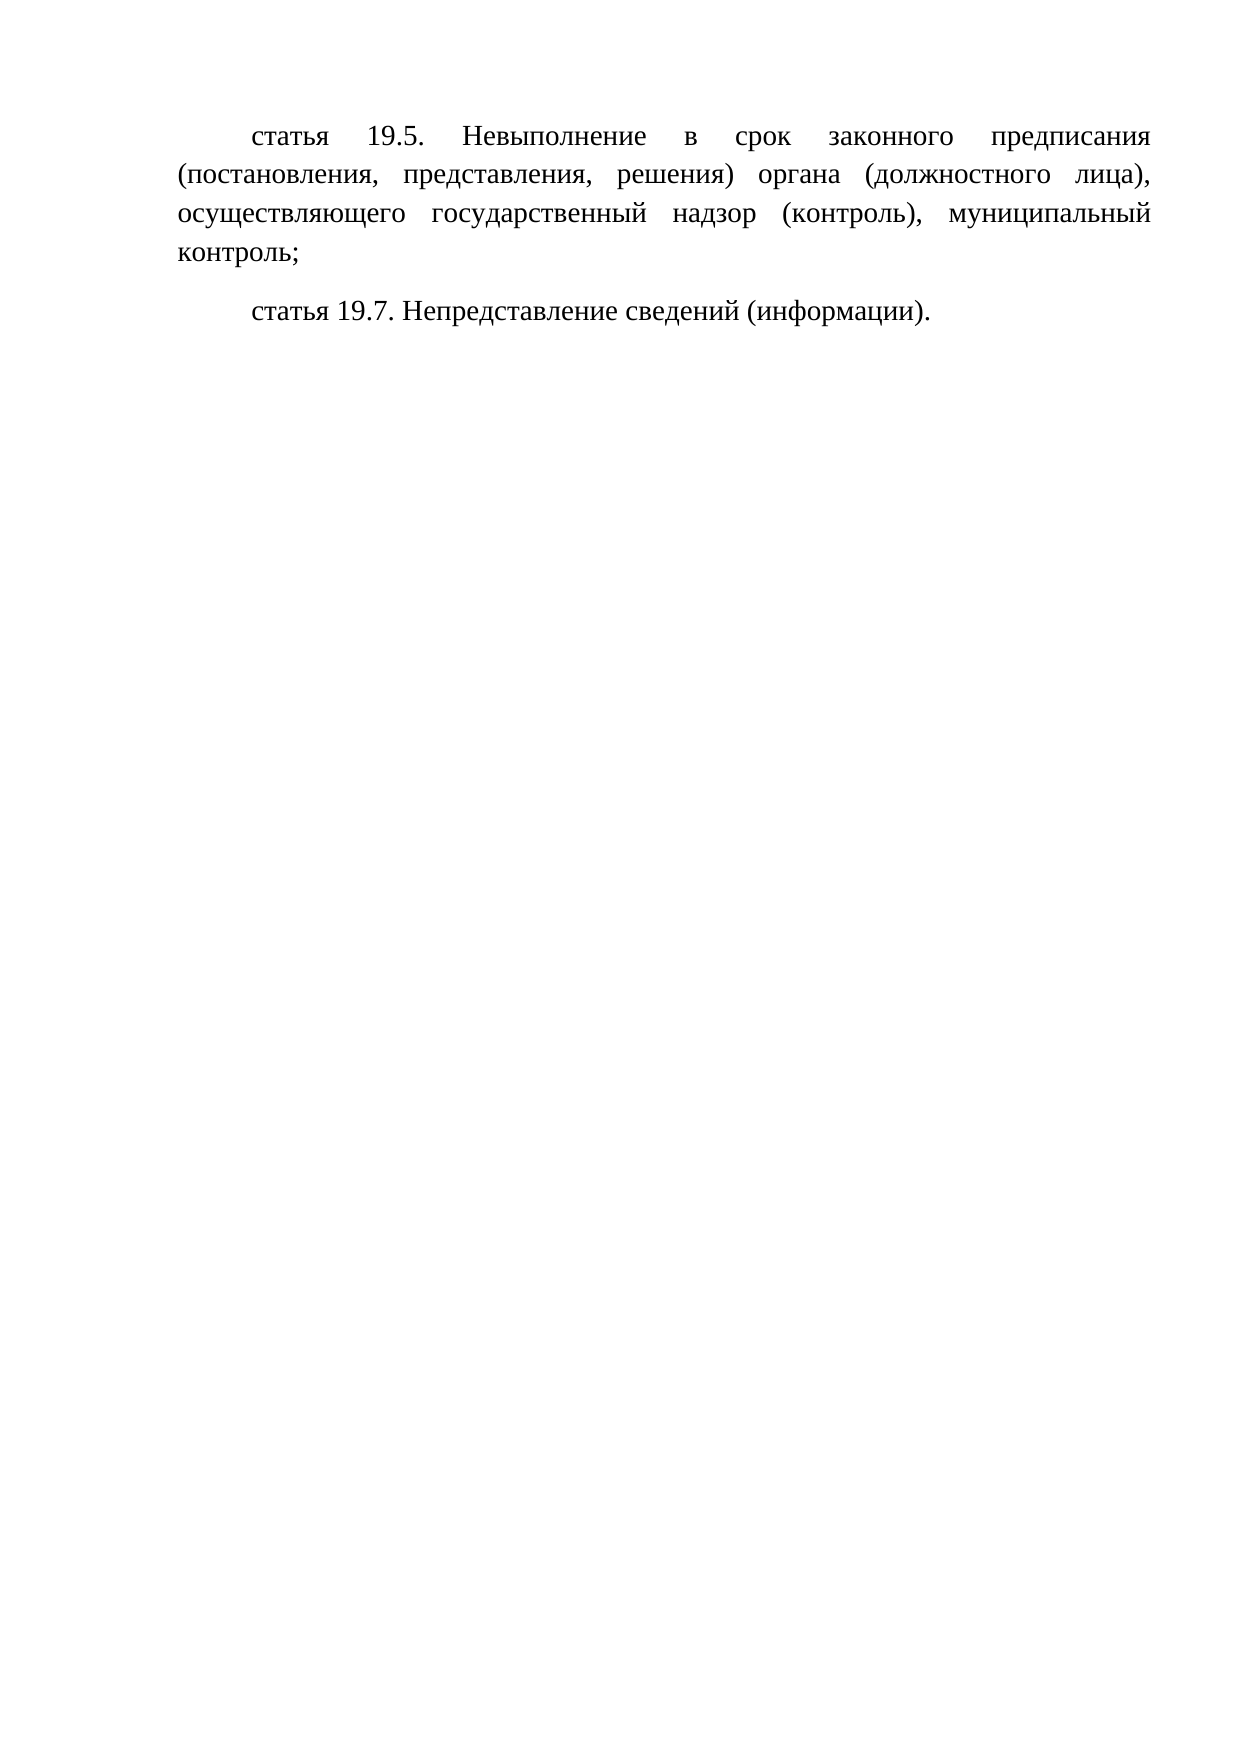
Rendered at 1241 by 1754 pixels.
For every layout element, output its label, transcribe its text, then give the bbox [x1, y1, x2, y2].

text статья 19.5. Невыполнение в срок законного предписания (постановления, представления, решения) органа (должностного лица), осуществляющего государственный надзор (контроль), муниципальный контроль; [177, 118, 1152, 267]
text статья 19.7. Непредставление сведений (информации). [177, 293, 1152, 327]
